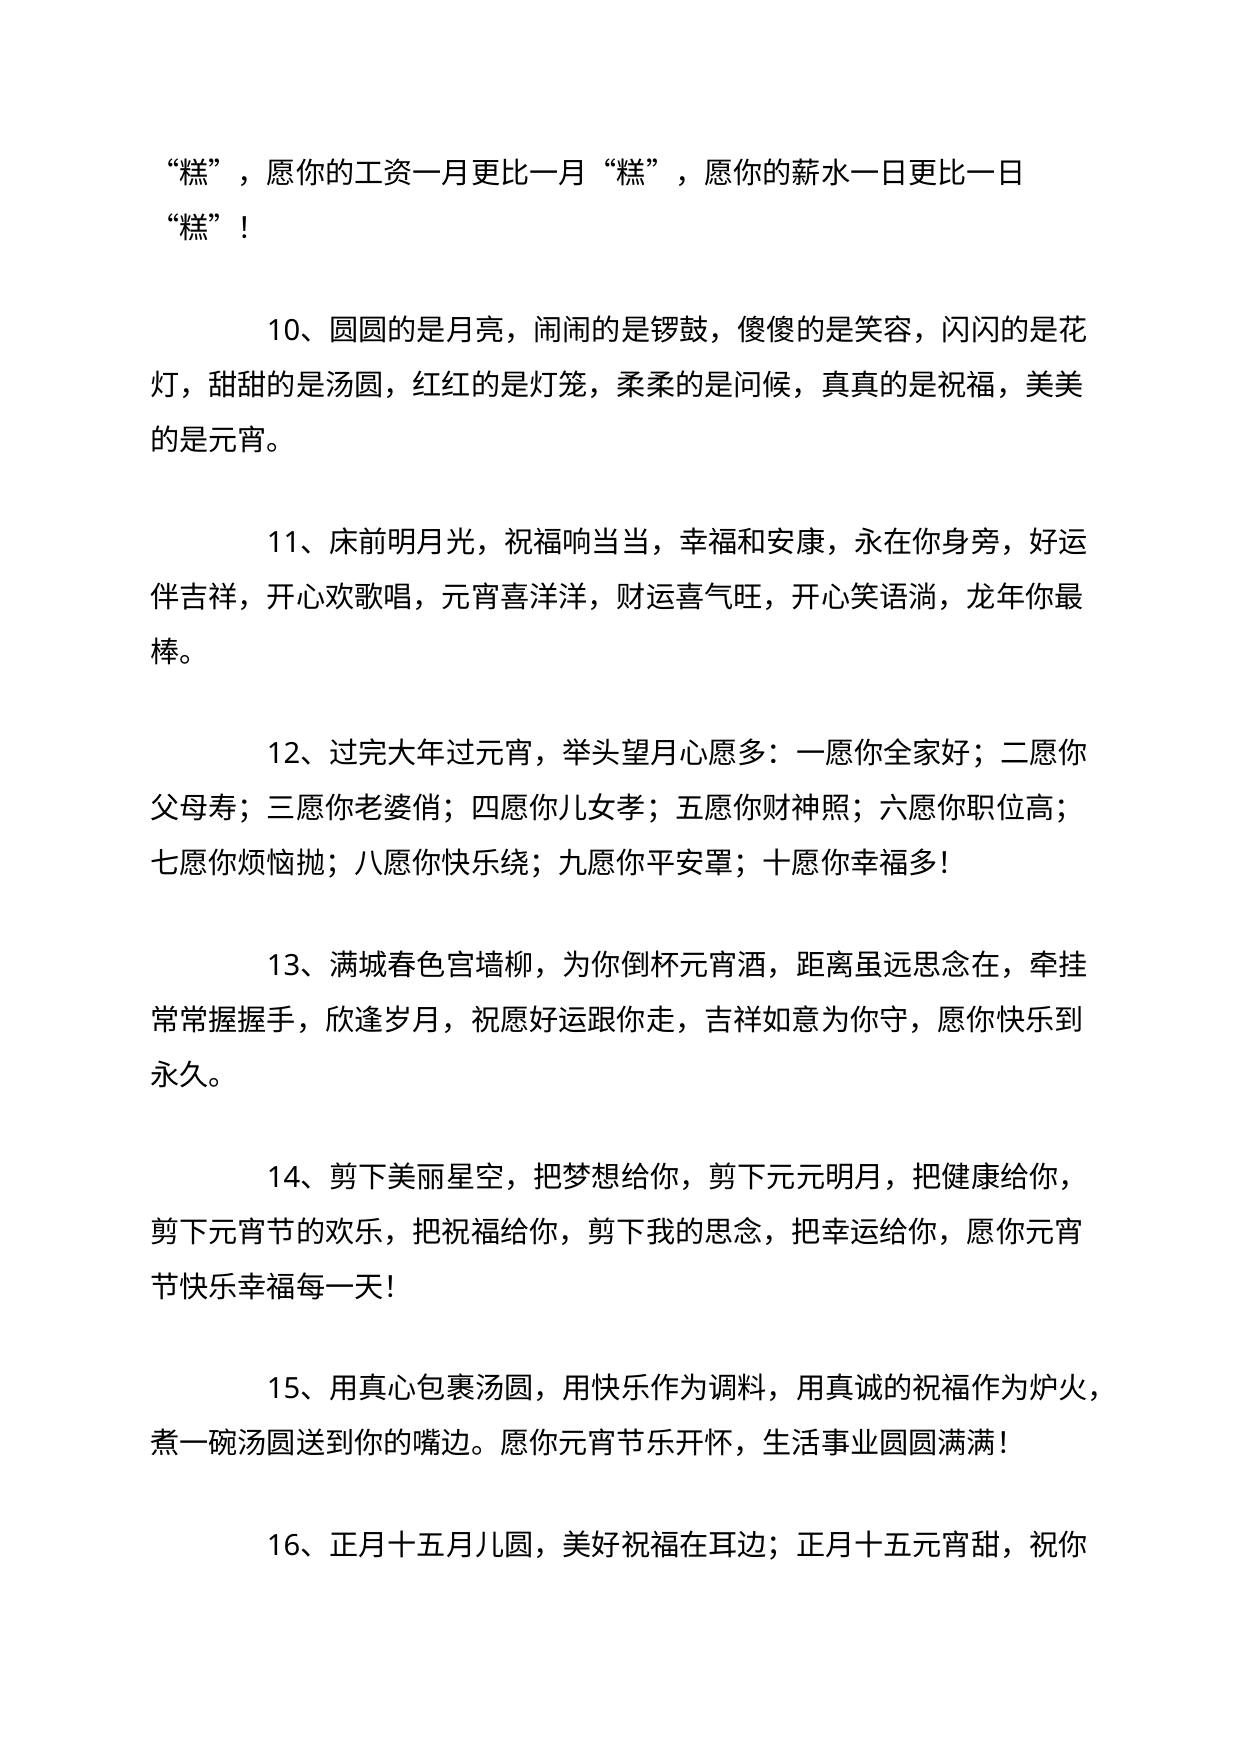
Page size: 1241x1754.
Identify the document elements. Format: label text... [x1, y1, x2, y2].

text 15、用真心包裹汤圆，用快乐作为调料，用真诚的祝福作为炉火，煮一碗汤圆送到你的嘴边。愿你元宵节乐开怀，生活事业圆圆满满！ [150, 1365, 1090, 1462]
text 14、剪下美丽星空，把梦想给你，剪下元元明月，把健康给你，剪下元宵节的欢乐，把祝福给你，剪下我的思念，把幸运给你，愿你元宵节快乐幸福每一天！ [150, 1153, 1090, 1306]
text 10、圆圆的是月亮，闹闹的是锣鼓，傻傻的是笑容，闪闪的是花灯，甜甜的是汤圆，红红的是灯笼，柔柔的是问候，真真的是祝福，美美的是元宵。 [150, 307, 1090, 459]
text 11、床前明月光，祝福响当当，幸福和安康，永在你身旁，好运伴吉祥，开心欢歌唱，元宵喜洋洋，财运喜气旺，开心笑语淌，龙年你最棒。 [150, 518, 1090, 671]
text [150, 1522, 1090, 1564]
text 13、满城春色宫墙柳，为你倒杯元宵酒，距离虽远思念在，牵挂常常握握手，欣逢岁月，祝愿好运跟你走，吉祥如意为你守，愿你快乐到永久。 [150, 942, 1090, 1094]
text 12、过完大年过元宵，举头望月心愿多：一愿你全家好；二愿你父母寿；三愿你老婆俏；四愿你儿女孝；五愿你财神照；六愿你职位高；七愿你烦恼抛；八愿你快乐绕；九愿你平安罩；十愿你幸福多！ [150, 730, 1090, 882]
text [150, 150, 1090, 247]
